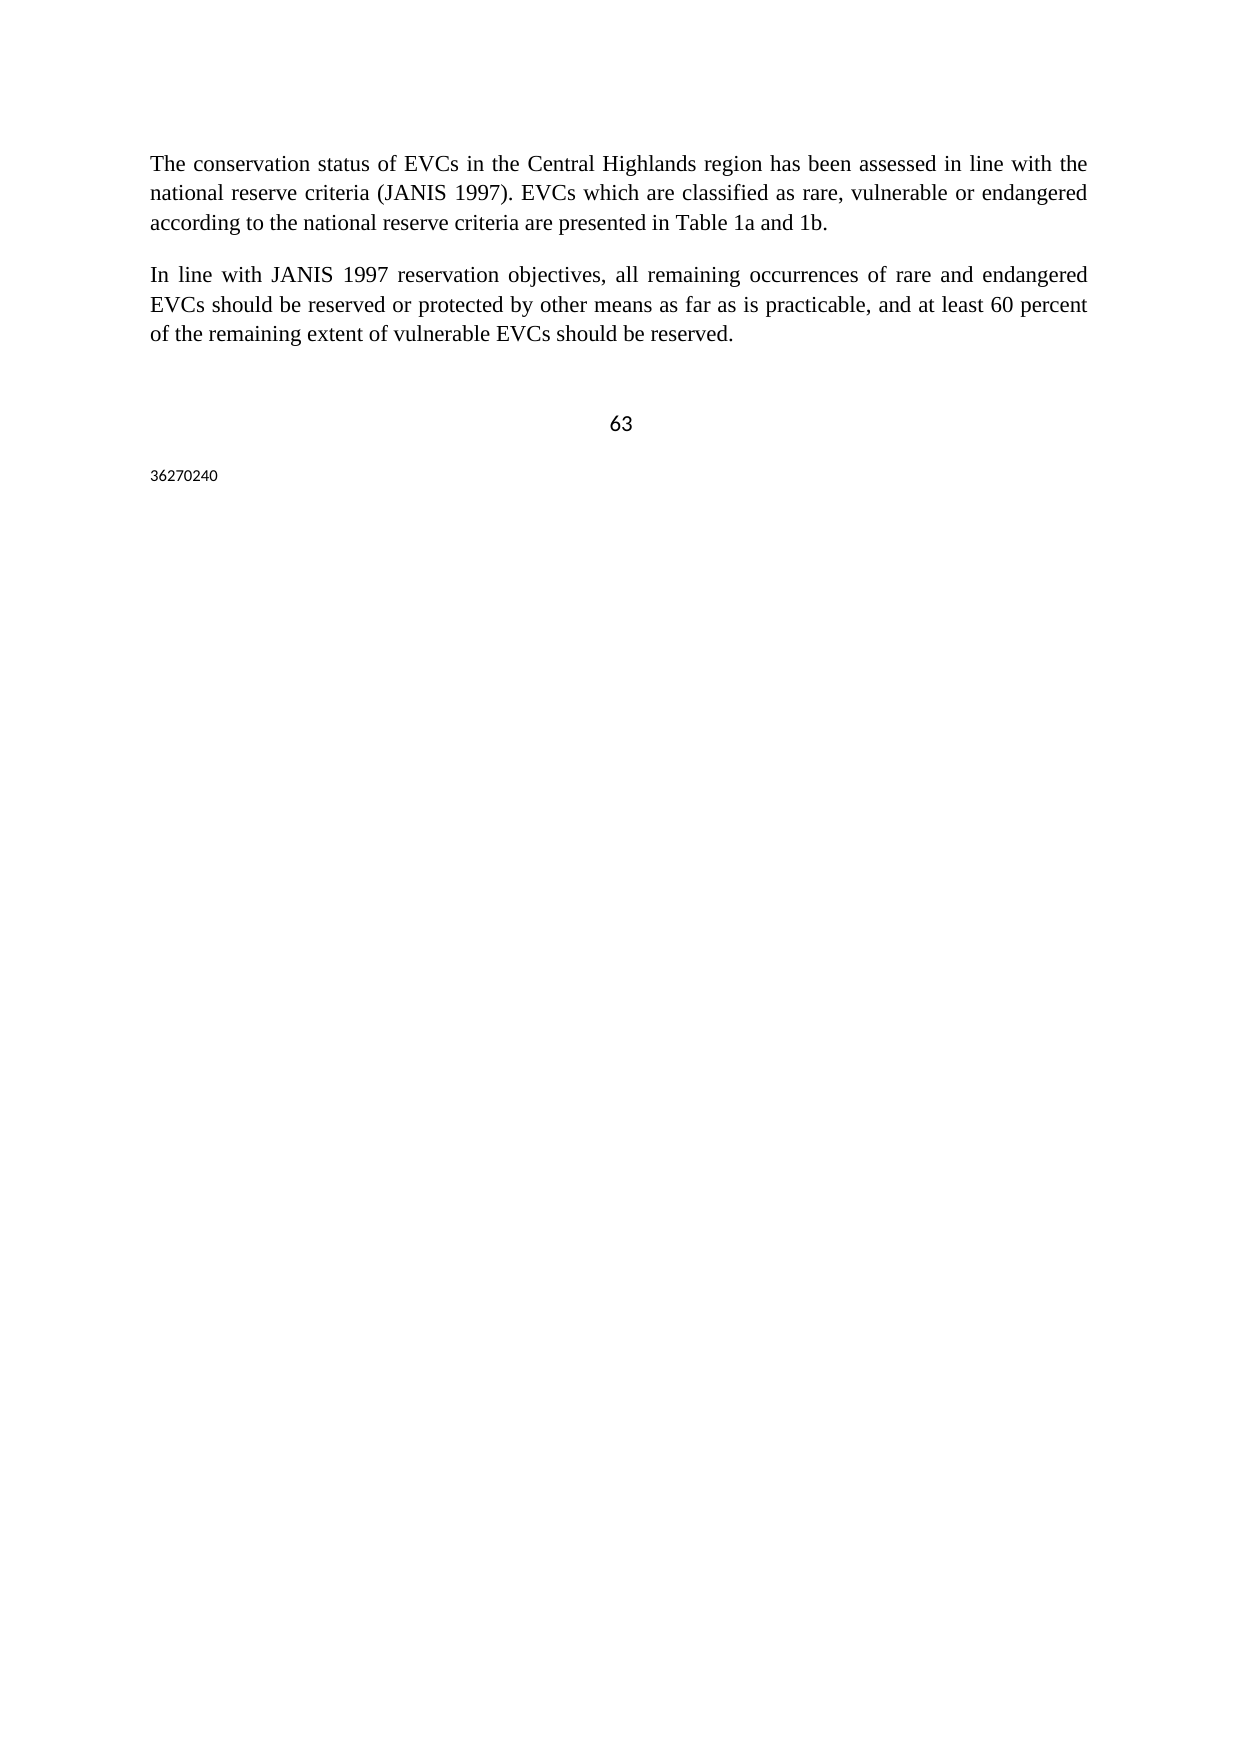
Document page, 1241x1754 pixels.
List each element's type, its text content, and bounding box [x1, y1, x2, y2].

text The conservation status of EVCs in the Central Highlands region has been assessed in line with the national reserve criteria (JANIS 1997). EVCs which are classified as rare, vulnerable or endangered according to the national reserve criteria are presented in Table 1a and 1b. [150, 150, 1089, 235]
text In line with JANIS 1997 reservation objectives, all remaining occurrences of rare and endangered EVCs should be reserved or protected by other means as far as is practicable, and at least 60 percent of the remaining extent of vulnerable EVCs should be reserved. [150, 261, 1089, 347]
text 63 [150, 409, 1092, 437]
text 36270240 [150, 465, 1096, 486]
